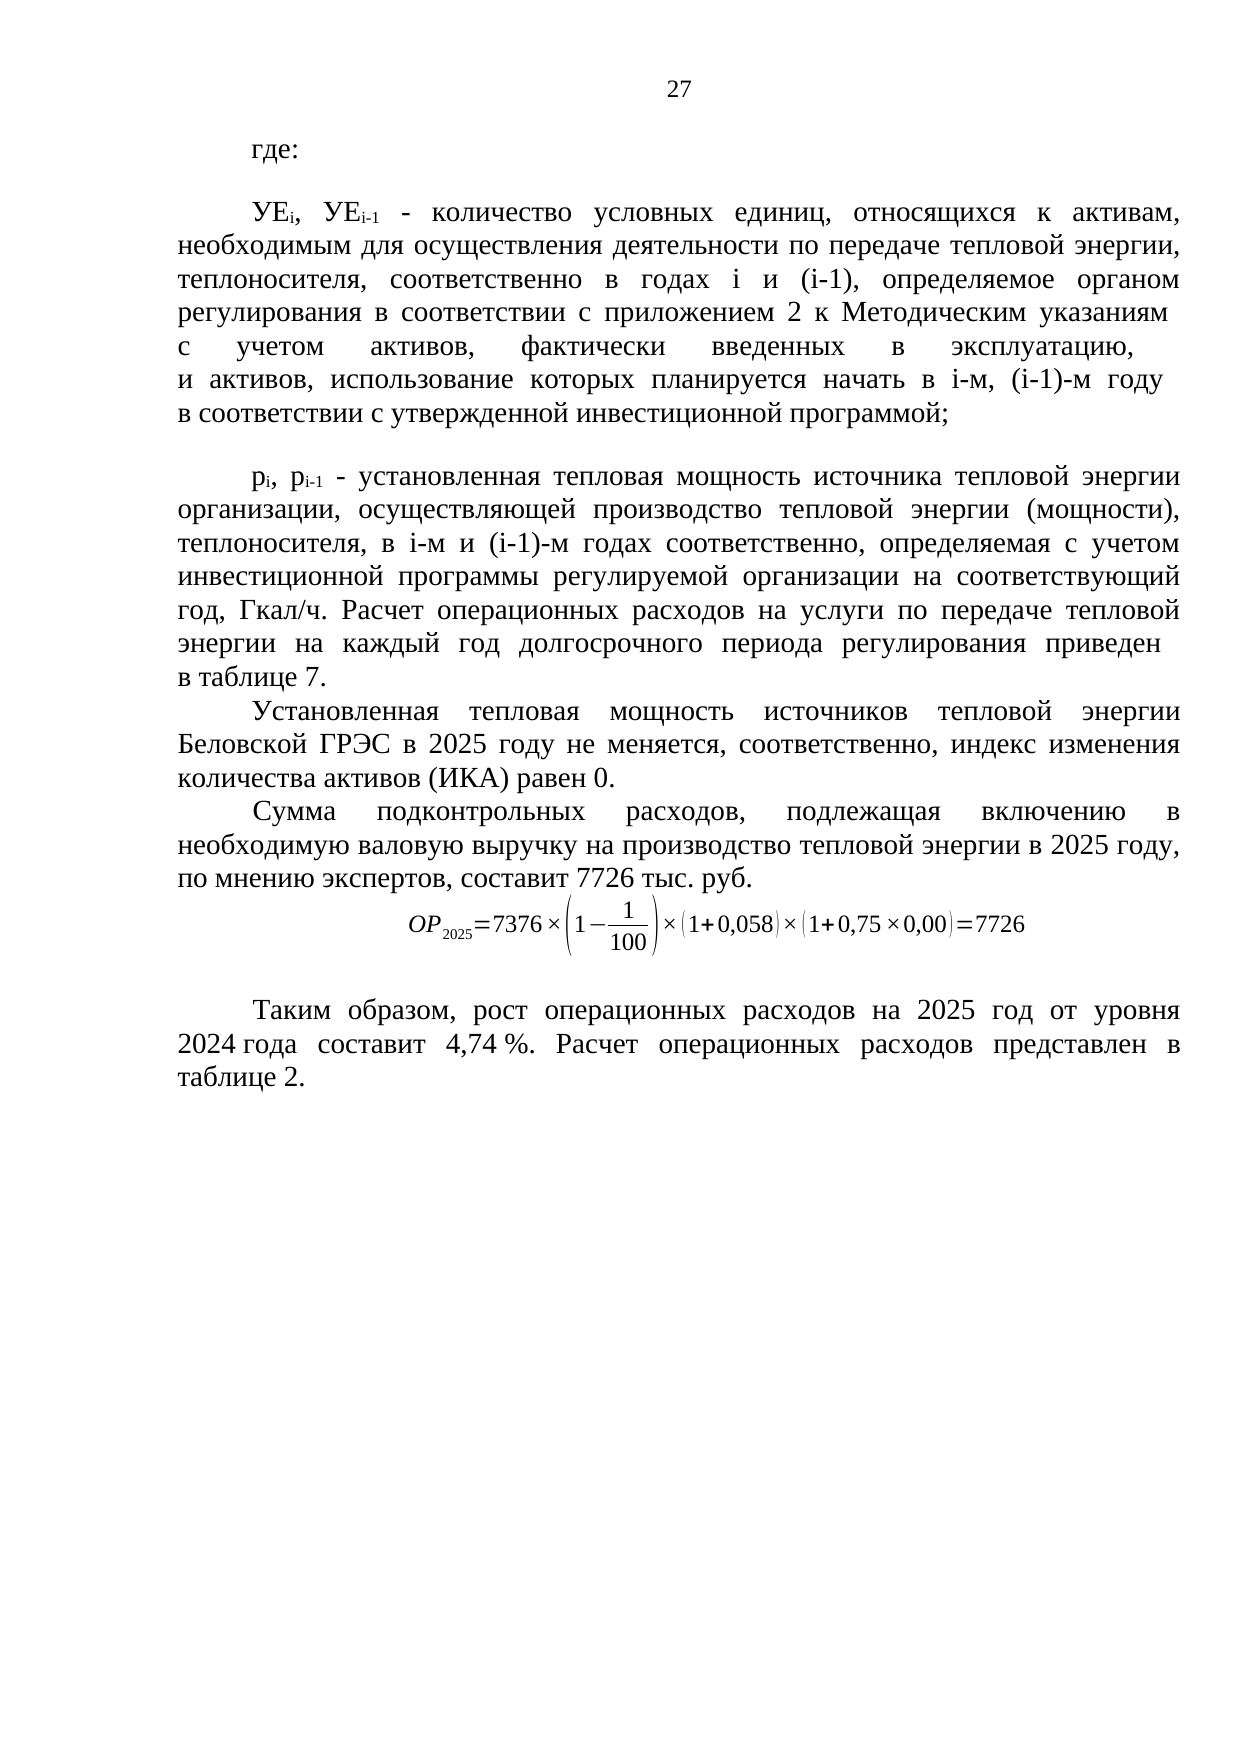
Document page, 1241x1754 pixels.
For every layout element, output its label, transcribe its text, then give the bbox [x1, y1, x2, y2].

text Таким образом, рост операционных расходов на 2025 год от уровня 2024 года составит 4,74 %. Расчет операционных расходов представлен в таблице 2. [177, 992, 1181, 1093]
text где: [177, 131, 1181, 165]
text УЕi, УЕi-1 - количество условных единиц, относящихся к активам, необходимым для осуществления деятельности по передаче тепловой энергии, теплоносителя, соответственно в годах i и (i-1), определяемое органом регулирования в соответствии с приложением 2 к Методическим указаниям с учетом активов, фактически введенных в эксплуатацию, и активов, использование которых планируется начать в i-м, (i-1)-м году в соответствии с утвержденной инвестиционной программой; [177, 194, 1181, 429]
text Установленная тепловая мощность источников тепловой энергии Беловской ГРЭС в 2025 году не меняется, соответственно, индекс изменения количества активов (ИКА) равен 0. [177, 693, 1181, 793]
text рi, рi-1 - установленная тепловая мощность источника тепловой энергии организации, осуществляющей производство тепловой энергии (мощности), теплоносителя, в i-м и (i-1)-м годах соответственно, определяемая с учетом инвестиционной программы регулируемой организации на соответствующий год, Гкал/ч. Расчет операционных расходов на услуги по передаче тепловой энергии на каждый год долгосрочного периода регулирования приведен в таблице 7. [177, 458, 1181, 693]
text Сумма подконтрольных расходов, подлежащая включению в необходимую валовую выручку на производство тепловой энергии в 2025 году, по мнению экспертов, составит 7726 тыс. руб. [177, 793, 1181, 894]
